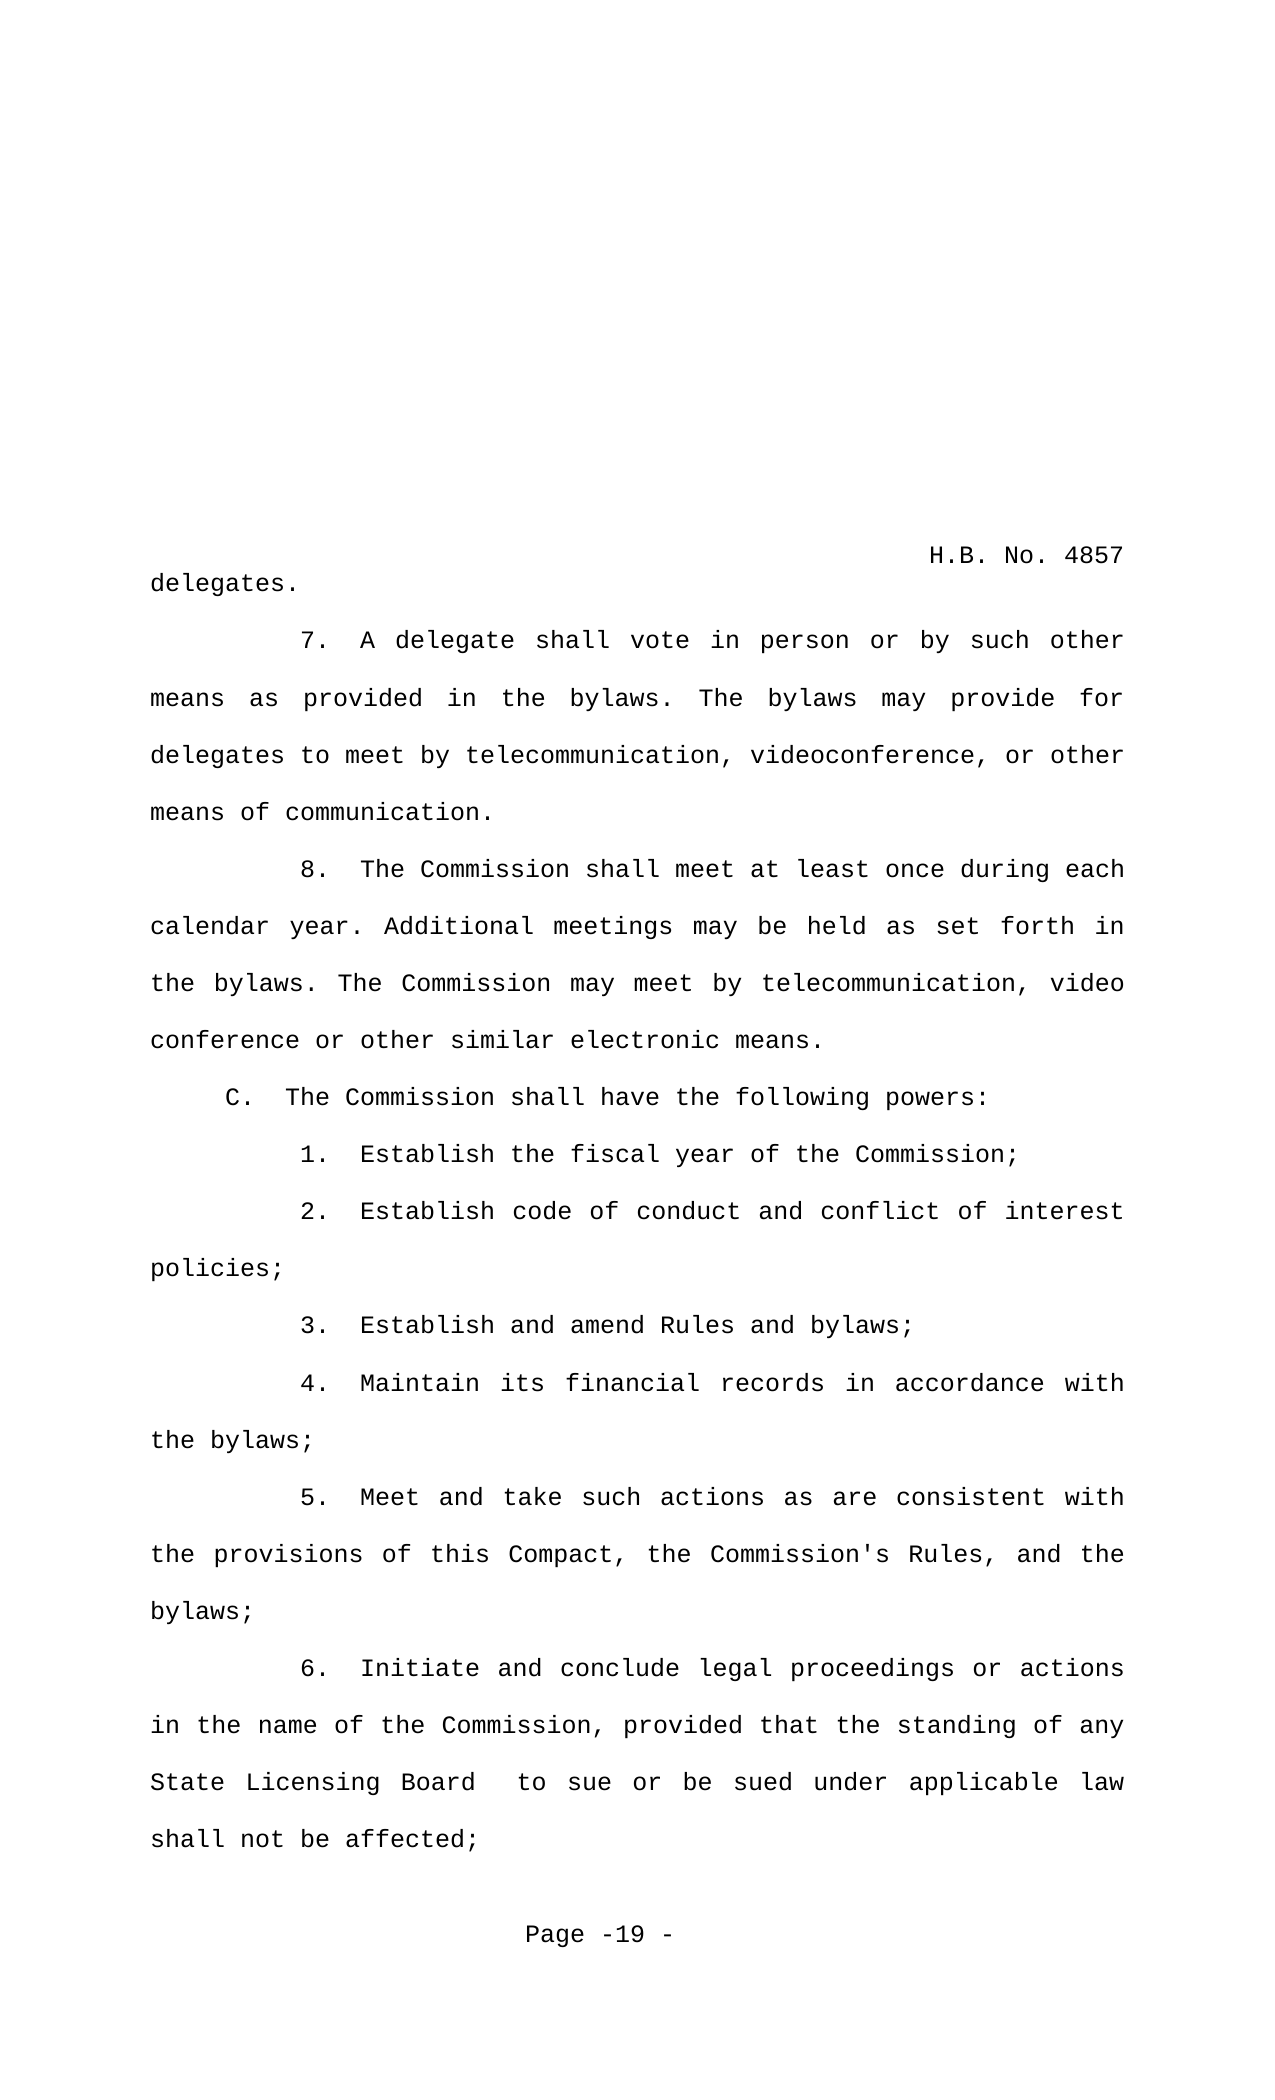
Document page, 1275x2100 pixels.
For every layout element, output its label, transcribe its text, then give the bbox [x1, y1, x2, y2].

text 1. Establish the fiscal year of the Commission; [150, 1142, 1125, 1170]
text 4. Maintain its financial records in accordance with the bylaws; [150, 1370, 1125, 1456]
text 2. Establish code of conduct and conflict of interest policies; [150, 1199, 1125, 1284]
text 3. Establish and amend Rules and bylaws; [150, 1313, 1125, 1341]
text 6. Initiate and conclude legal proceedings or actions in the name of the Commission, provided that the standing of any State Licensing Board to sue or be sued under applicable law shall not be affected; [150, 1655, 1125, 1855]
text C. The Commission shall have the following powers: [150, 1084, 1125, 1113]
text 7. A delegate shall vote in person or by such other means as provided in the bylaws. The bylaws may provide for delegates to meet by telecommunication, videoconference, or other means of communication. [150, 628, 1125, 828]
text 8. The Commission shall meet at least once during each calendar year. Additional meetings may be held as set forth in the bylaws. The Commission may meet by telecommunication, video conference or other similar electronic means. [150, 856, 1125, 1056]
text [150, 571, 1125, 599]
text 5. Meet and take such actions as are consistent with the provisions of this Compact, the Commission's Rules, and the bylaws; [150, 1484, 1125, 1627]
